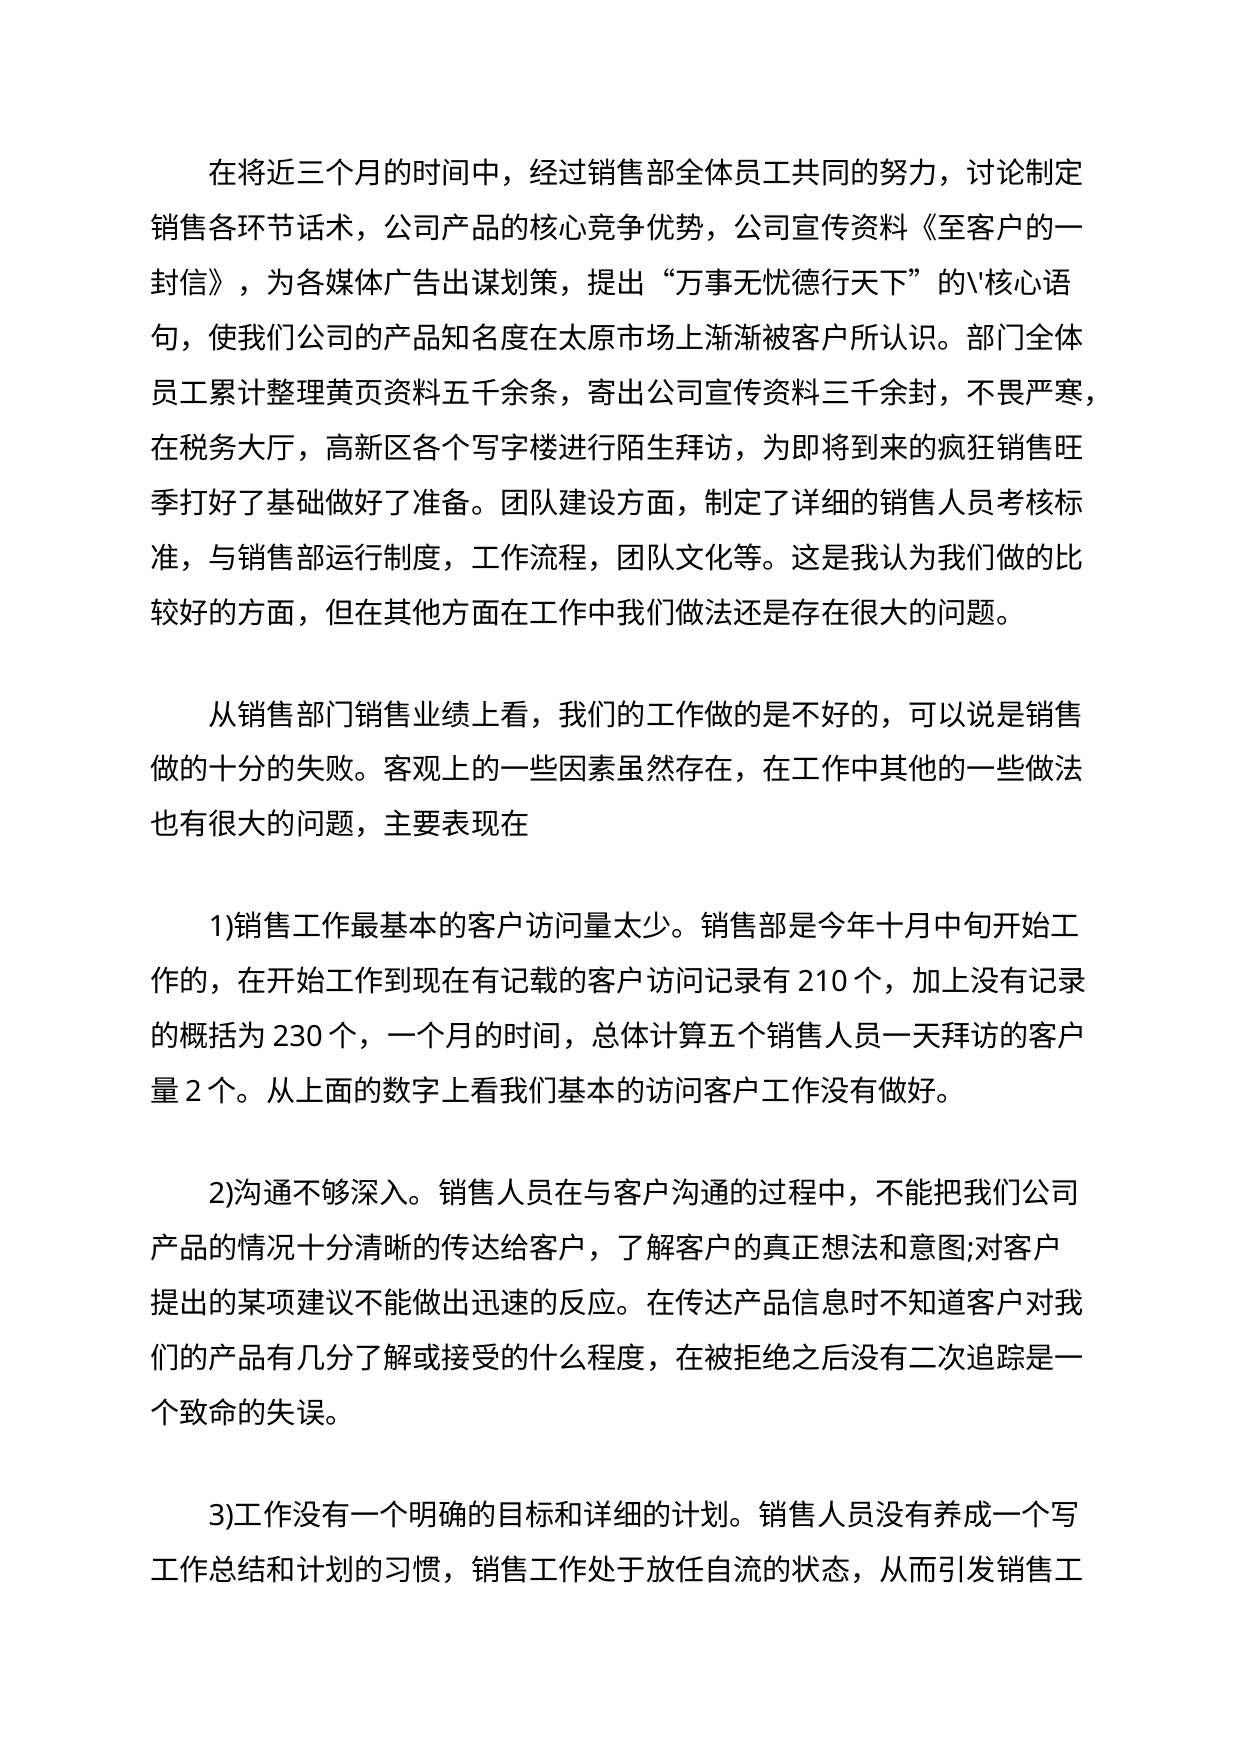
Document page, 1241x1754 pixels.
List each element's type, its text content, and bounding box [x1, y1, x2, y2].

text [150, 1491, 1090, 1588]
text 2)沟通不够深入。销售人员在与客户沟通的过程中，不能把我们公司产品的情况十分清晰的传达给客户，了解客户的真正想法和意图;对客户提出的某项建议不能做出迅速的反应。在传达产品信息时不知道客户对我们的产品有几分了解或接受的什么程度，在被拒绝之后没有二次追踪是一个致命的失误。 [150, 1169, 1090, 1432]
text 1)销售工作最基本的客户访问量太少。销售部是今年十月中旬开始工作的，在开始工作到现在有记载的客户访问记录有210个，加上没有记录的概括为230个，一个月的时间，总体计算五个销售人员一天拜访的客户量2个。从上面的数字上看我们基本的访问客户工作没有做好。 [150, 903, 1090, 1110]
text 从销售部门销售业绩上看，我们的工作做的是不好的，可以说是销售做的十分的失败。客观上的一些因素虽然存在，在工作中其他的一些做法也有很大的问题，主要表现在 [150, 691, 1090, 843]
text 在将近三个月的时间中，经过销售部全体员工共同的努力，讨论制定销售各环节话术，公司产品的核心竞争优势，公司宣传资料《至客户的一封信》，为各媒体广告出谋划策，提出“万事无忧德行天下”的\'核心语句，使我们公司的产品知名度在太原市场上渐渐被客户所认识。部门全体员工累计整理黄页资料五千余条，寄出公司宣传资料三千余封，不畏严寒，在税务大厅，高新区各个写字楼进行陌生拜访，为即将到来的疯狂销售旺季打好了基础做好了准备。团队建设方面，制定了详细的销售人员考核标准，与销售部运行制度，工作流程，团队文化等。这是我认为我们做的比较好的方面，但在其他方面在工作中我们做法还是存在很大的问题。 [150, 150, 1090, 632]
